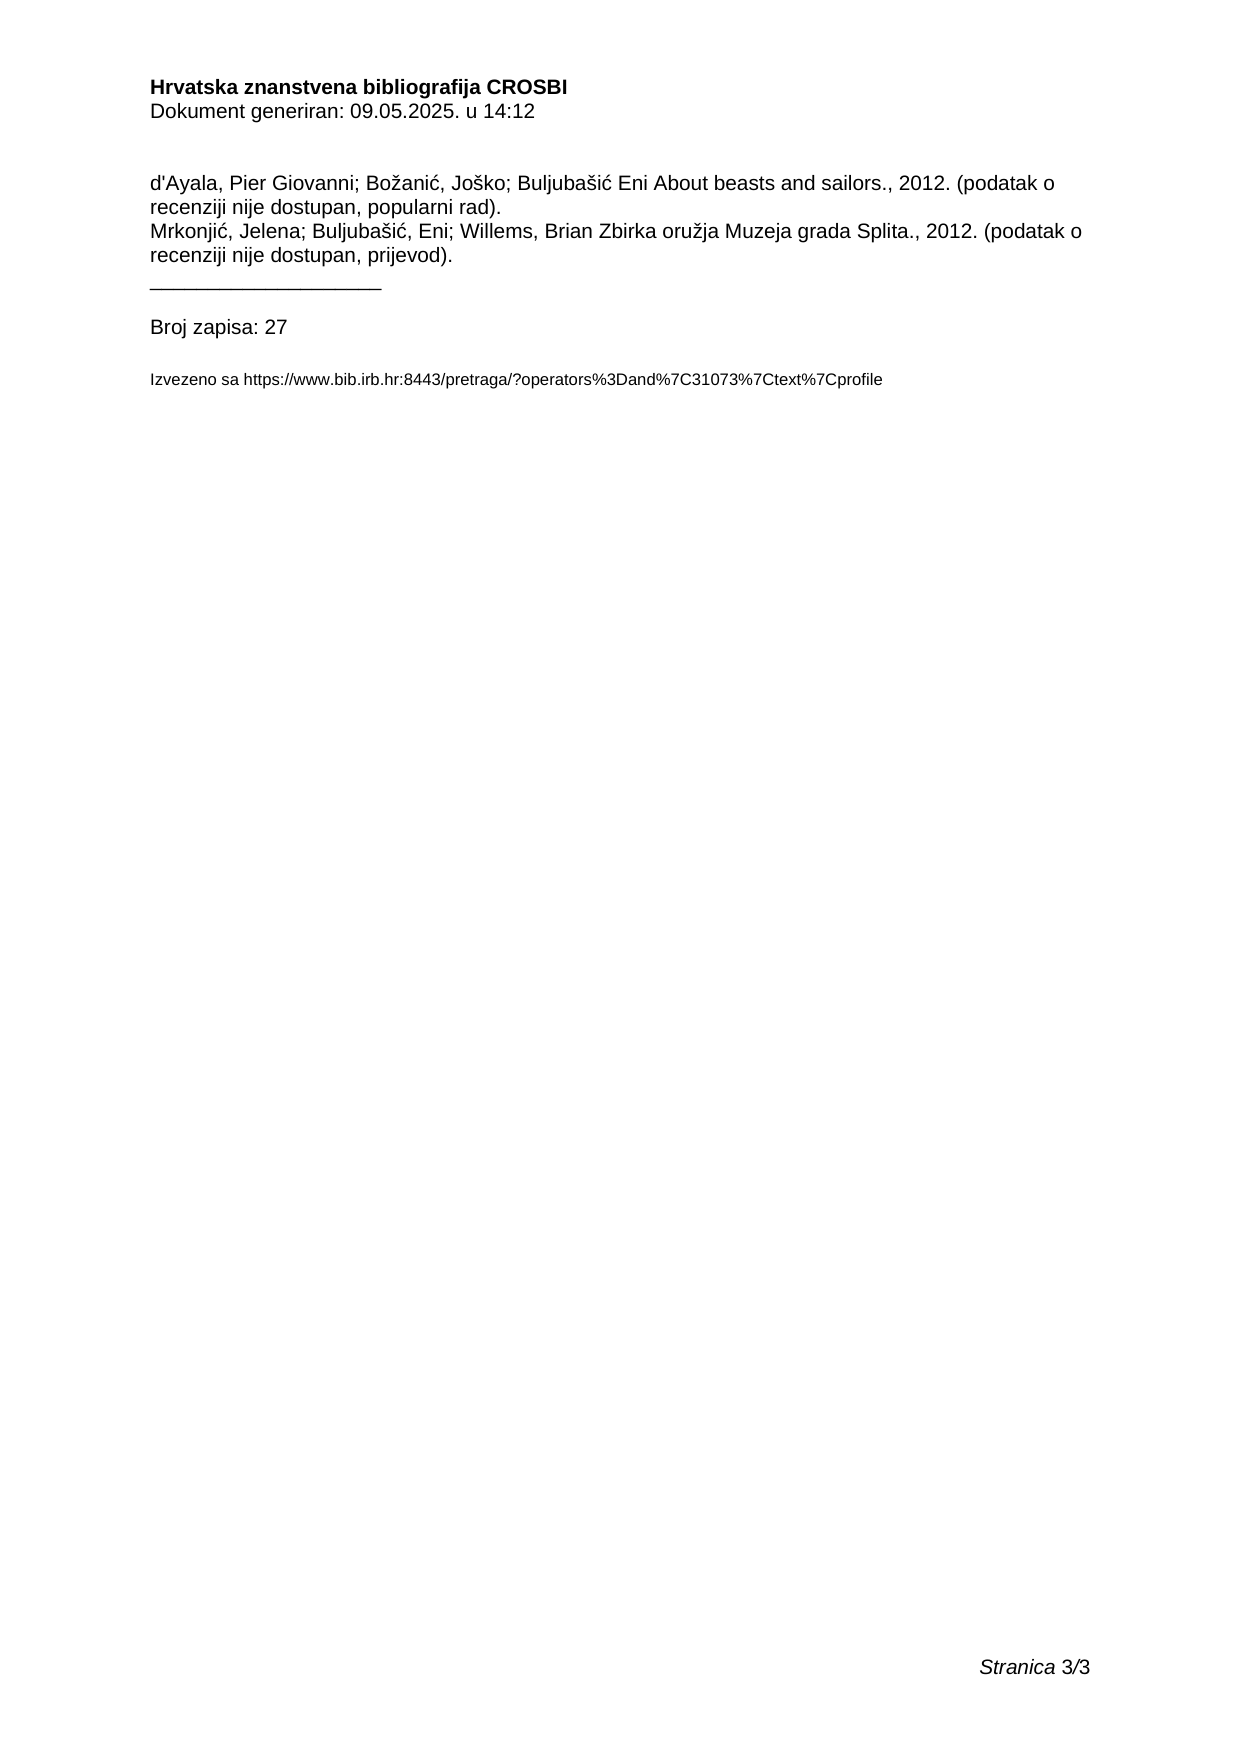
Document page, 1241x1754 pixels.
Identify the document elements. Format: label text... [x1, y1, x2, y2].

text Mrkonjić, Jelena; Buljubašić, Eni; Willems, Brian [150, 219, 1090, 267]
text d'Ayala, Pier Giovanni; Božanić, Joško; Buljubašić Eni [150, 171, 1090, 219]
text Izvezeno sa https://www.bib.irb.hr:8443/pretraga/?operators%3Dand%7C31073%7Ctext%7Cprofile [150, 370, 1090, 389]
text ____________________ [150, 267, 1090, 291]
text Broj zapisa: 27 [150, 315, 1090, 339]
